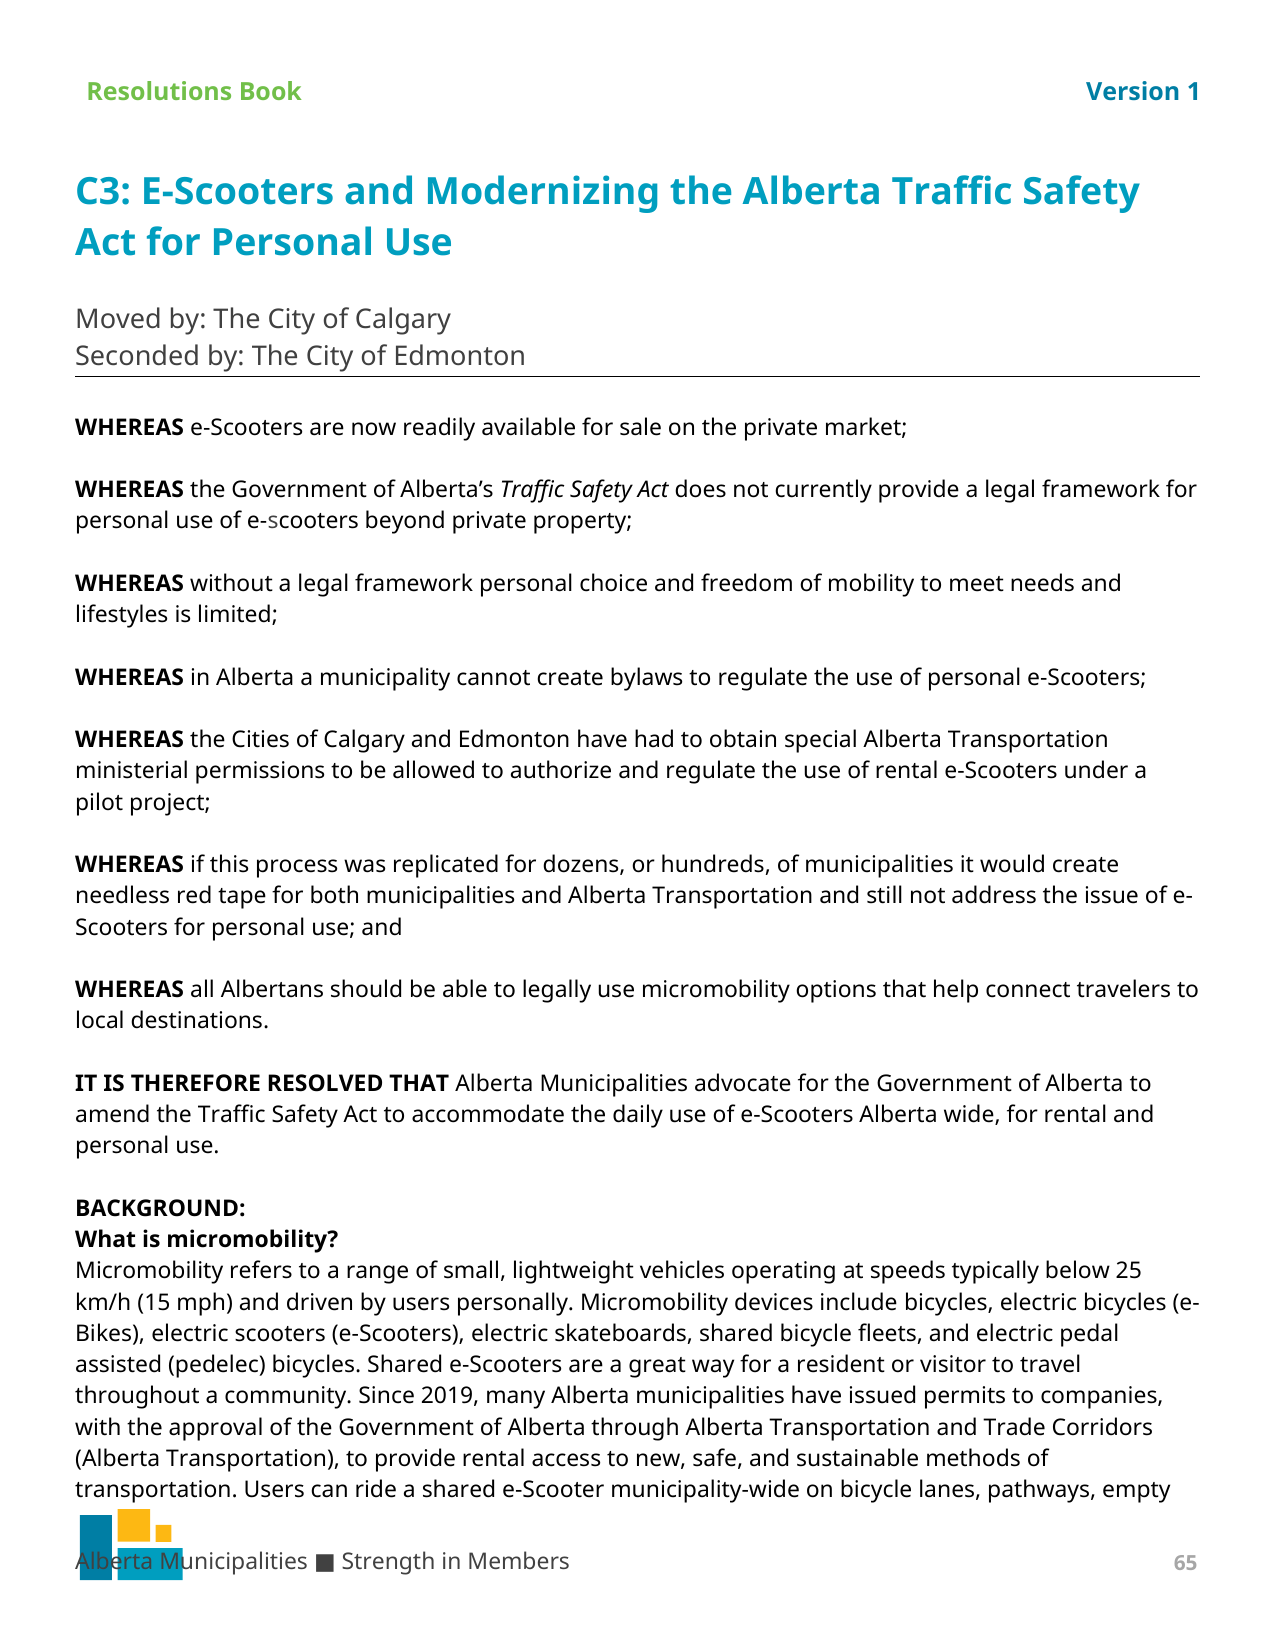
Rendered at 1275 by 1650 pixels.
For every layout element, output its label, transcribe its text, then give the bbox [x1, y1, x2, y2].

subtitle C3: E-Scooters and Modernizing the Alberta Traffic Safety Act for Personal Use [75, 164, 1200, 266]
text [75, 1254, 1200, 1504]
text WHEREAS in Alberta a municipality cannot create bylaws to regulate the use of personal e-Scooters; [75, 661, 1200, 692]
text WHEREAS if this process was replicated for dozens, or hundreds, of municipalities it would create needless red tape for both municipalities and Alberta Transportation and still not address the issue of e-Scooters for personal use; and [75, 848, 1200, 942]
text WHEREAS without a legal framework personal choice and freedom of mobility to meet needs and lifestyles is limited; [75, 567, 1200, 629]
text Seconded by: The City of Edmonton [75, 337, 1200, 376]
text WHEREAS the Government of Alberta’s Traffic Safety Act does not currently provide a legal framework for personal use of e-scooters beyond private property; [75, 473, 1200, 536]
text WHEREAS the Cities of Calgary and Edmonton have had to obtain special Alberta Transportation ministerial permissions to be allowed to authorize and regulate the use of rental e-Scooters under a pilot project; [75, 723, 1200, 817]
text Moved by: The City of Calgary [75, 300, 1200, 337]
text IT IS THEREFORE RESOLVED THAT Alberta Municipalities advocate for the Government of Alberta to amend the Traffic Safety Act to accommodate the daily use of e-Scooters Alberta wide, for rental and personal use. [75, 1067, 1200, 1161]
text WHEREAS all Albertans should be able to legally use micromobility options that help connect travelers to local destinations. [75, 973, 1200, 1036]
text WHEREAS e-Scooters are now readily available for sale on the private market; [75, 411, 1200, 442]
text What is micromobility? [75, 1223, 1200, 1254]
text BACKGROUND: [75, 1192, 1200, 1223]
